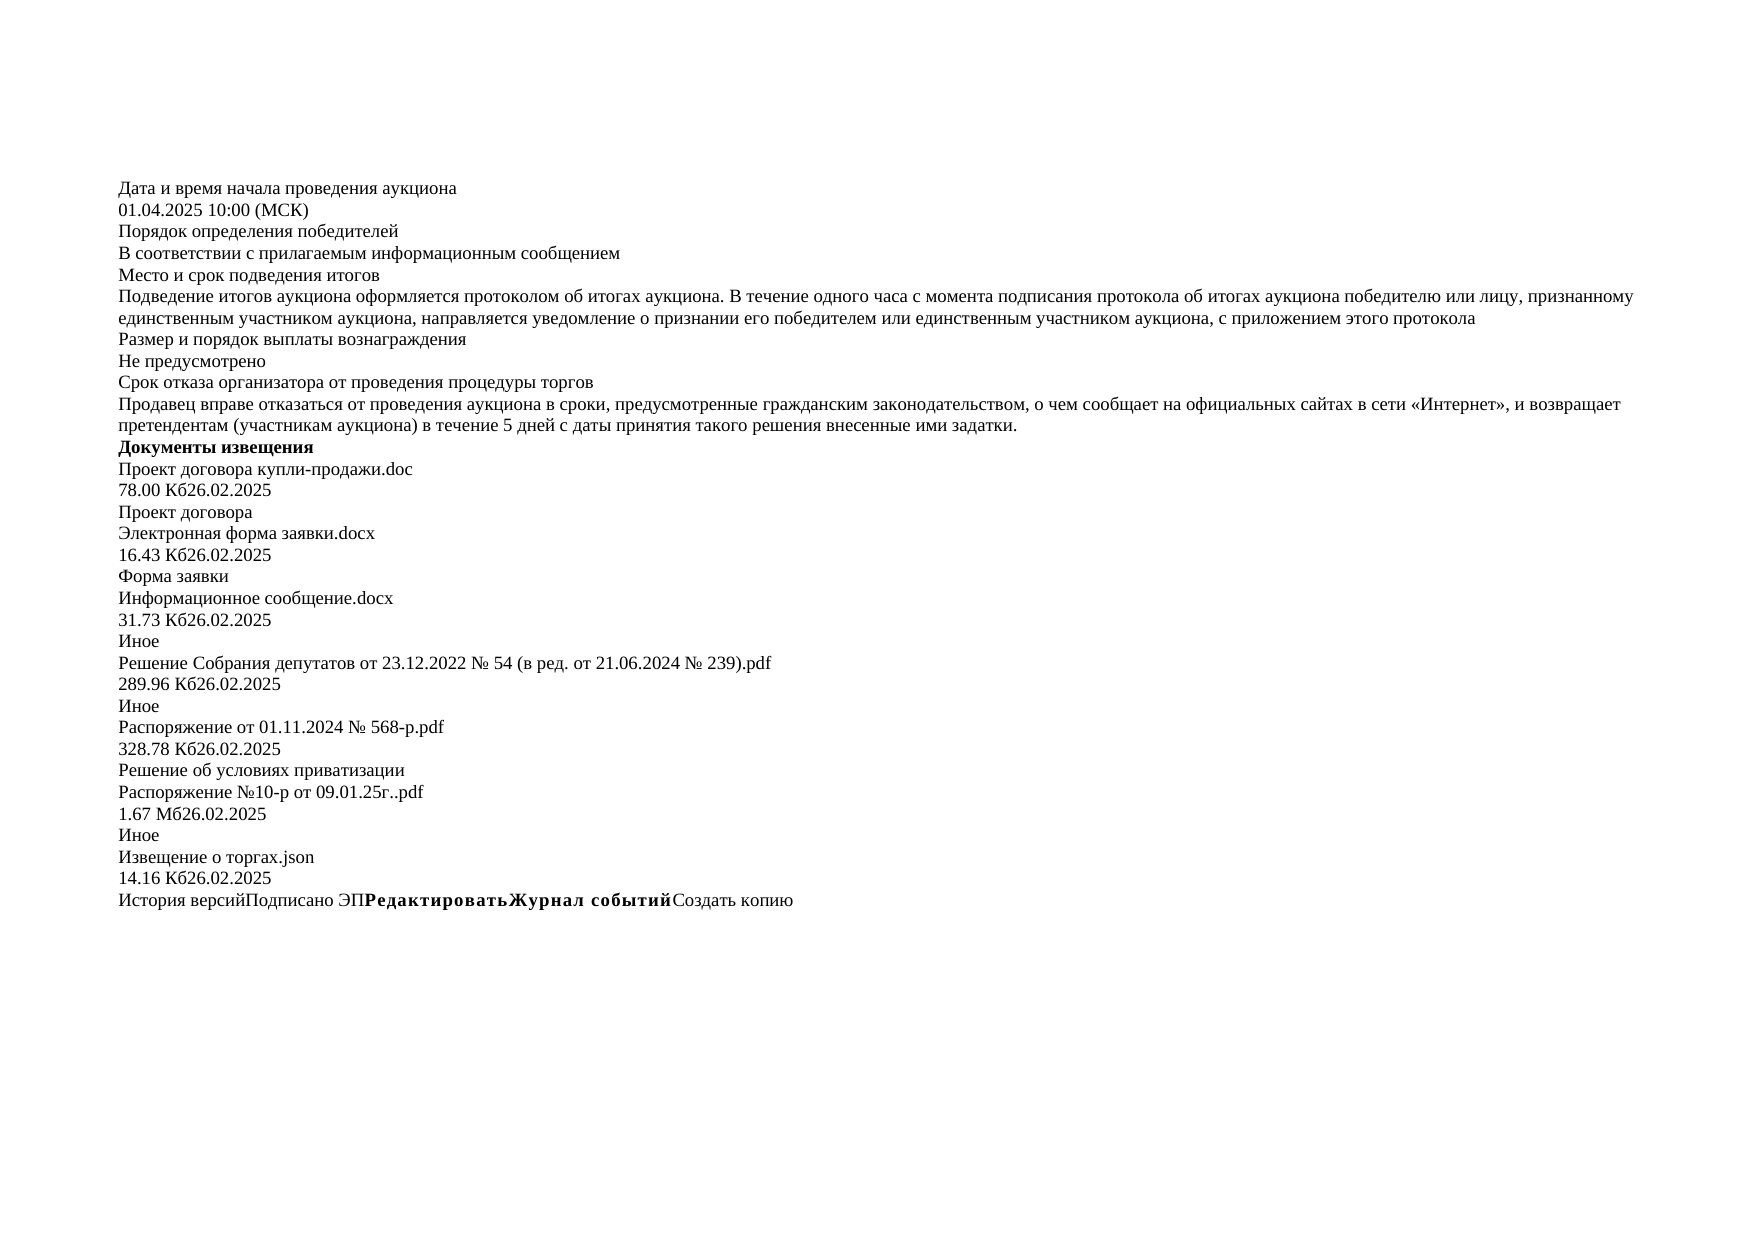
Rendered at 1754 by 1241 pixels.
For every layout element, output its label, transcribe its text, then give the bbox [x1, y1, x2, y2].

text Иное [118, 630, 1636, 652]
text Иное [118, 695, 1636, 716]
text Не предусмотрено [118, 350, 1636, 371]
text Подведение итогов аукциона оформляется протоколом об итогах аукциона. В течение одного часа с момента подписания протокола об итогах аукциона победителю или лицу, признанному единственным участником аукциона, направляется уведомление о признании его победителем или единственным участником аукциона, с приложением этого протокола [118, 285, 1636, 328]
text Решение Собрания депутатов от 23.12.2022 № 54 (в ред. от 21.06.2024 № 239).pdf [118, 652, 1636, 673]
text Распоряжение №10-р от 09.01.25г..pdf [118, 781, 1636, 802]
text 01.04.2025 10:00 (МСК) [118, 199, 1636, 220]
text Распоряжение от 01.11.2024 № 568-р.pdf [118, 716, 1636, 738]
text Срок отказа организатора от проведения процедуры торгов [118, 371, 1636, 393]
text Извещение о торгах.json [118, 846, 1636, 867]
text Проект договора [118, 501, 1636, 522]
text Решение об условиях приватизации [118, 759, 1636, 781]
text 14.16 Кб26.02.2025 [118, 867, 1636, 889]
text Иное [118, 824, 1636, 846]
text Размер и порядок выплаты вознаграждения [118, 328, 1636, 350]
text Порядок определения победителей [118, 220, 1636, 242]
text Дата и время начала проведения аукциона [118, 177, 1636, 199]
text Проект договора купли-продажи.doc [118, 457, 1636, 479]
text Информационное сообщение.docx [118, 587, 1636, 608]
text История версийПодписано ЭПРедактироватьЖурнал событийСоздать копию [118, 889, 1636, 910]
text 289.96 Кб26.02.2025 [118, 673, 1636, 695]
text 78.00 Кб26.02.2025 [118, 479, 1636, 501]
text 1.67 Мб26.02.2025 [118, 802, 1636, 824]
text Место и срок подведения итогов [118, 263, 1636, 285]
text 31.73 Кб26.02.2025 [118, 608, 1636, 630]
text 16.43 Кб26.02.2025 [118, 544, 1636, 565]
text Форма заявки [118, 565, 1636, 587]
text Электронная форма заявки.docx [118, 522, 1636, 544]
text Продавец вправе отказаться от проведения аукциона в сроки, предусмотренные гражданским законодательством, о чем сообщает на официальных сайтах в сети «Интернет», и возвращает претендентам (участникам аукциона) в течение 5 дней с даты принятия такого решения внесенные ими задатки. [118, 393, 1636, 436]
text Документы извещения [118, 436, 1636, 457]
text 328.78 Кб26.02.2025 [118, 738, 1636, 759]
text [118, 242, 1636, 263]
